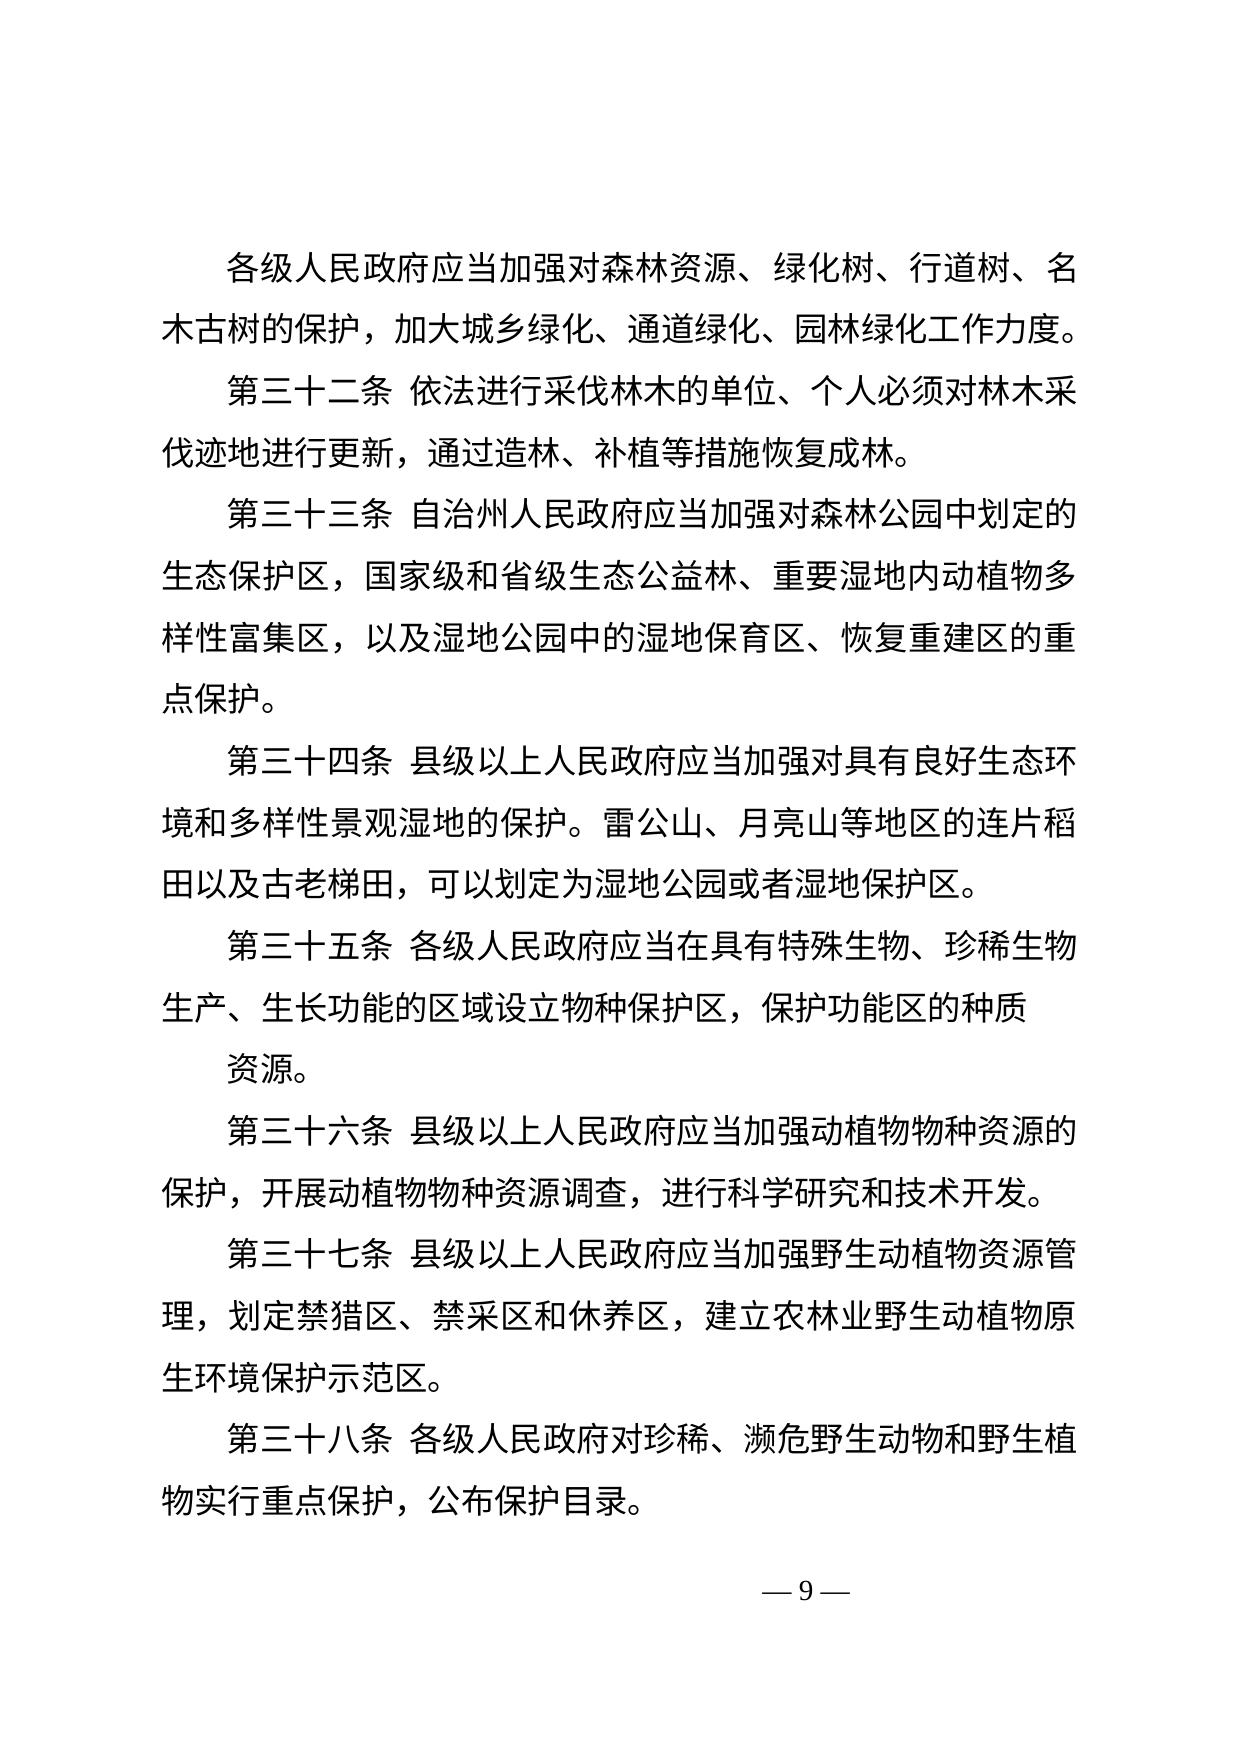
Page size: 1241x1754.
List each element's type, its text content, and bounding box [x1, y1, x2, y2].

text 第三十七条 县级以上人民政府应当加强野生动植物资源管理，划定禁猎区、禁采区和休养区，建立农林业野生动植物原生环境保护示范区。 [161, 1217, 1079, 1402]
text 各级人民政府应当加强对森林资源、绿化树、行道树、名木古树的保护，加大城乡绿化、通道绿化、园林绿化工作力度。 [161, 231, 1079, 354]
text 第三十二条 依法进行采伐林木的单位、个人必须对林木采伐迹地进行更新，通过造林、补植等措施恢复成林。 [161, 354, 1079, 477]
text 第三十三条 自治州人民政府应当加强对森林公园中划定的生态保护区，国家级和省级生态公益林、重要湿地内动植物多样性富集区，以及湿地公园中的湿地保育区、恢复重建区的重点保护。 [161, 477, 1079, 724]
text 资源。 [161, 1032, 1079, 1094]
text 第三十五条 各级人民政府应当在具有特殊生物、珍稀生物生产、生长功能的区域设立物种保护区，保护功能区的种质 [161, 909, 1079, 1032]
text 第三十六条 县级以上人民政府应当加强动植物物种资源的保护，开展动植物物种资源调查，进行科学研究和技术开发。 [161, 1094, 1079, 1217]
text 第三十四条 县级以上人民政府应当加强对具有良好生态环境和多样性景观湿地的保护。雷公山、月亮山等地区的连片稻田以及古老梯田，可以划定为湿地公园或者湿地保护区。 [161, 724, 1079, 909]
text 第三十八条 各级人民政府对珍稀、濒危野生动物和野生植物实行重点保护，公布保护目录。 [161, 1402, 1079, 1526]
